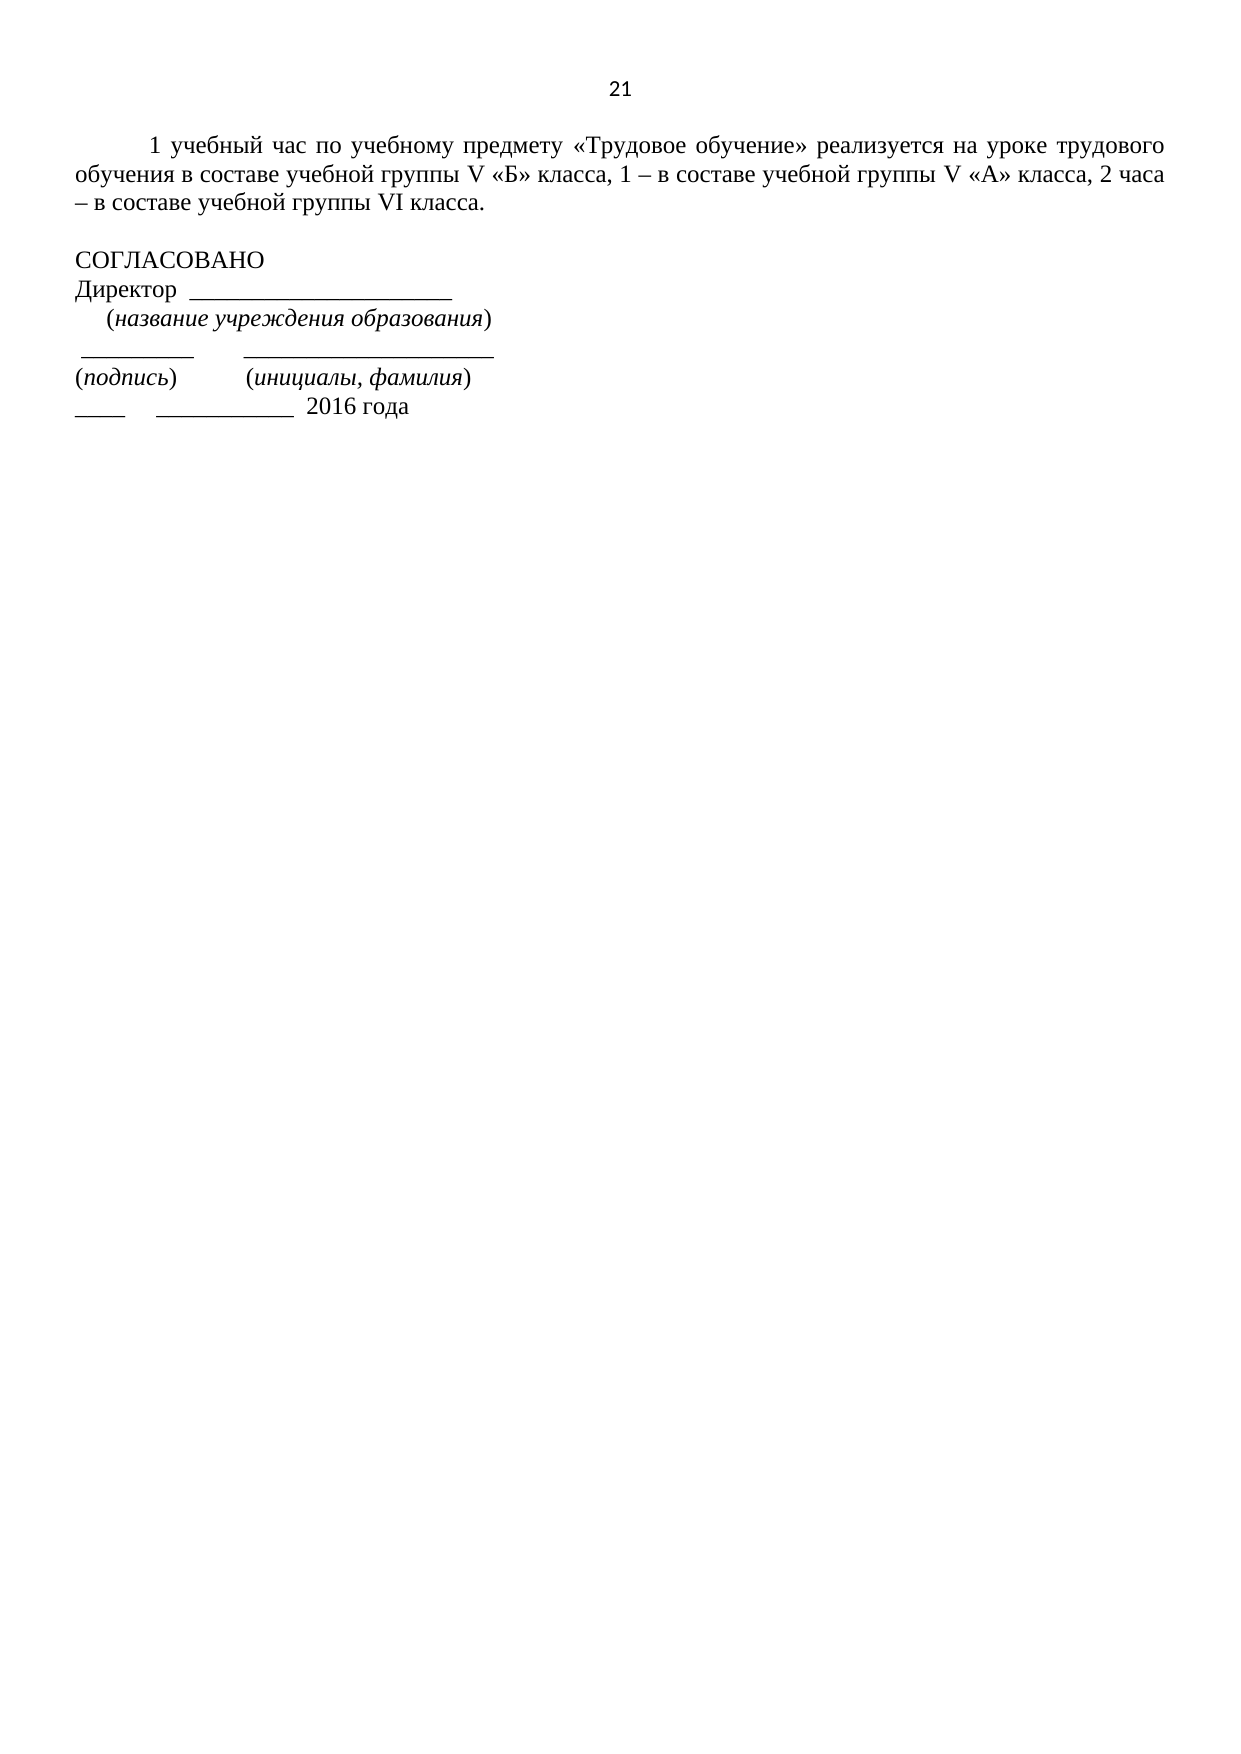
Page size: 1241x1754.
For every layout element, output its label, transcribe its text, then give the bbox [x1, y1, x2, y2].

text ____ ___________ 2016 года [75, 391, 1165, 420]
text _________ ____________________ [75, 332, 1165, 362]
text (название учреждения образования) [75, 303, 1165, 332]
text Директор _____________________ [75, 274, 1165, 303]
text 1 учебный час по учебному предмету «Трудовое обучение» реализуется на уроке трудового обучения в составе учебной группы V «Б» класса, 1 – в составе учебной группы V «А» класса, 2 часа – в составе учебной группы VI класса. [75, 130, 1165, 216]
text (подпись) (инициалы, фамилия) [75, 362, 1165, 391]
text СОГЛАСОВАНО [75, 245, 1165, 274]
